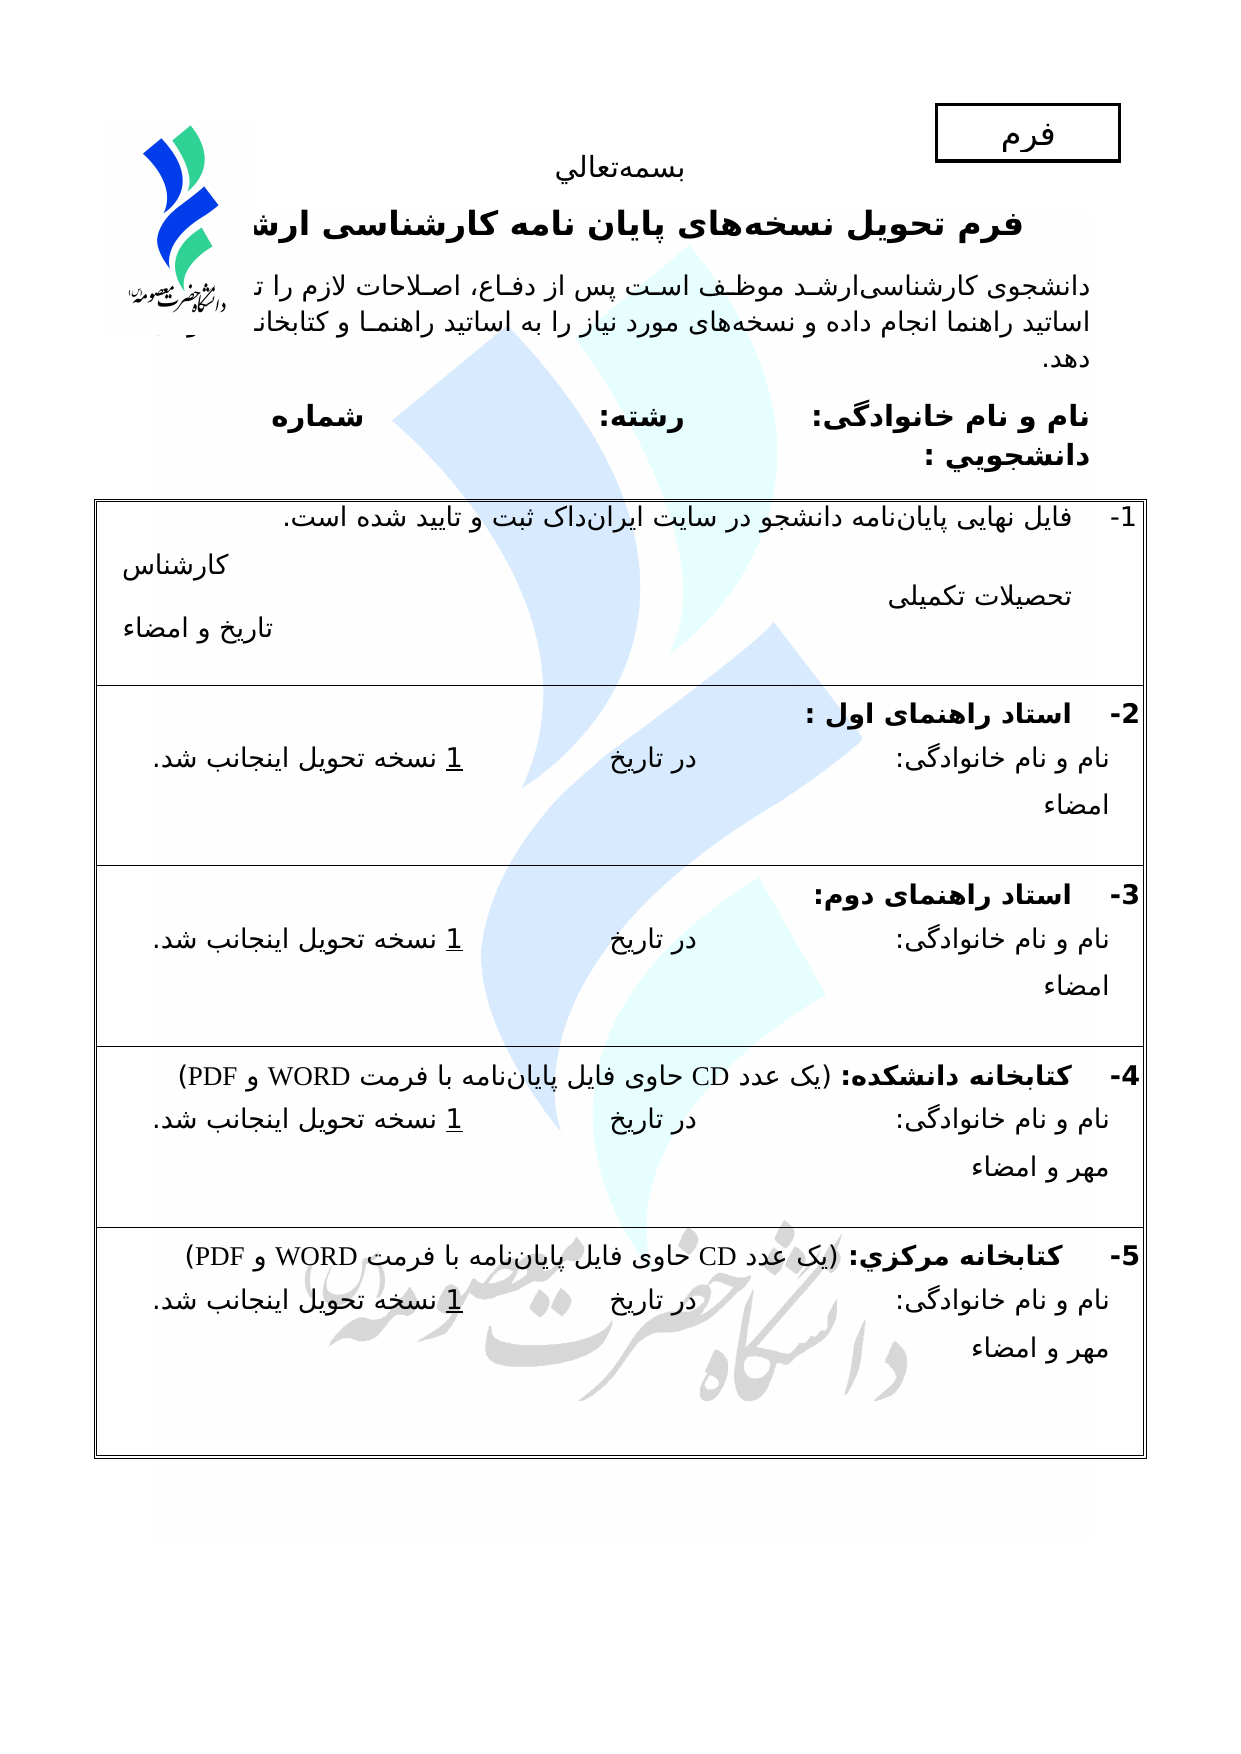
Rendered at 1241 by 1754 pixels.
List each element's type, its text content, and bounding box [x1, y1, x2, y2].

text دانشجوی کارشناسی‌ارشد موظف است پس از دفاع، اصلاحات لازم را تحت نظر اساتید راهنما انجام داده و نسخه‌های مورد نیاز را به اساتيد راهنما و کتابخانه تحویل دهد. [150, 270, 1090, 374]
table_cell کتابخانه دانشکده: (یک عدد CD حاوی فایل پایان‌نامه با فرمت WORD و PDF) نام و نام خانوادگی: در تاریخ 1 نسخه تحویل اینجانب شد. مهر و امضاء [97, 1047, 1143, 1227]
table_cell استاد راهنمای دوم: نام و نام خانوادگی: در تاریخ 1 نسخه تحویل اینجانب شد. امضاء [97, 866, 1143, 1046]
text نام و نام خانوادگی: رشته: شماره دانشجويي : [150, 400, 1090, 473]
table_cell کتابخانه مركزي: (یک عدد CD حاوی فایل پایان‌نامه با فرمت WORD و PDF) نام و نام خانوادگی: در تاریخ 1 نسخه تحویل اینجانب شد. مهر و امضاء [97, 1228, 1143, 1455]
text بسمه‌تعالي [255, 150, 1090, 184]
text فرم تحویل نسخه‌های پایان نامه کارشناسی ارشد [255, 205, 1090, 244]
table_cell استاد راهنمای اول : نام و نام خانوادگی: در تاریخ 1 نسخه تحویل اینجانب شد. امضاء [97, 686, 1143, 865]
picture [104, 120, 255, 335]
table_header فایل نهایی پایان‌‌نامه دانشجو در سایت ایران‌داک ثبت و تایید شده است. کارشناس تحصیلات تکمیلی تاریخ و امضاء [97, 502, 1143, 685]
